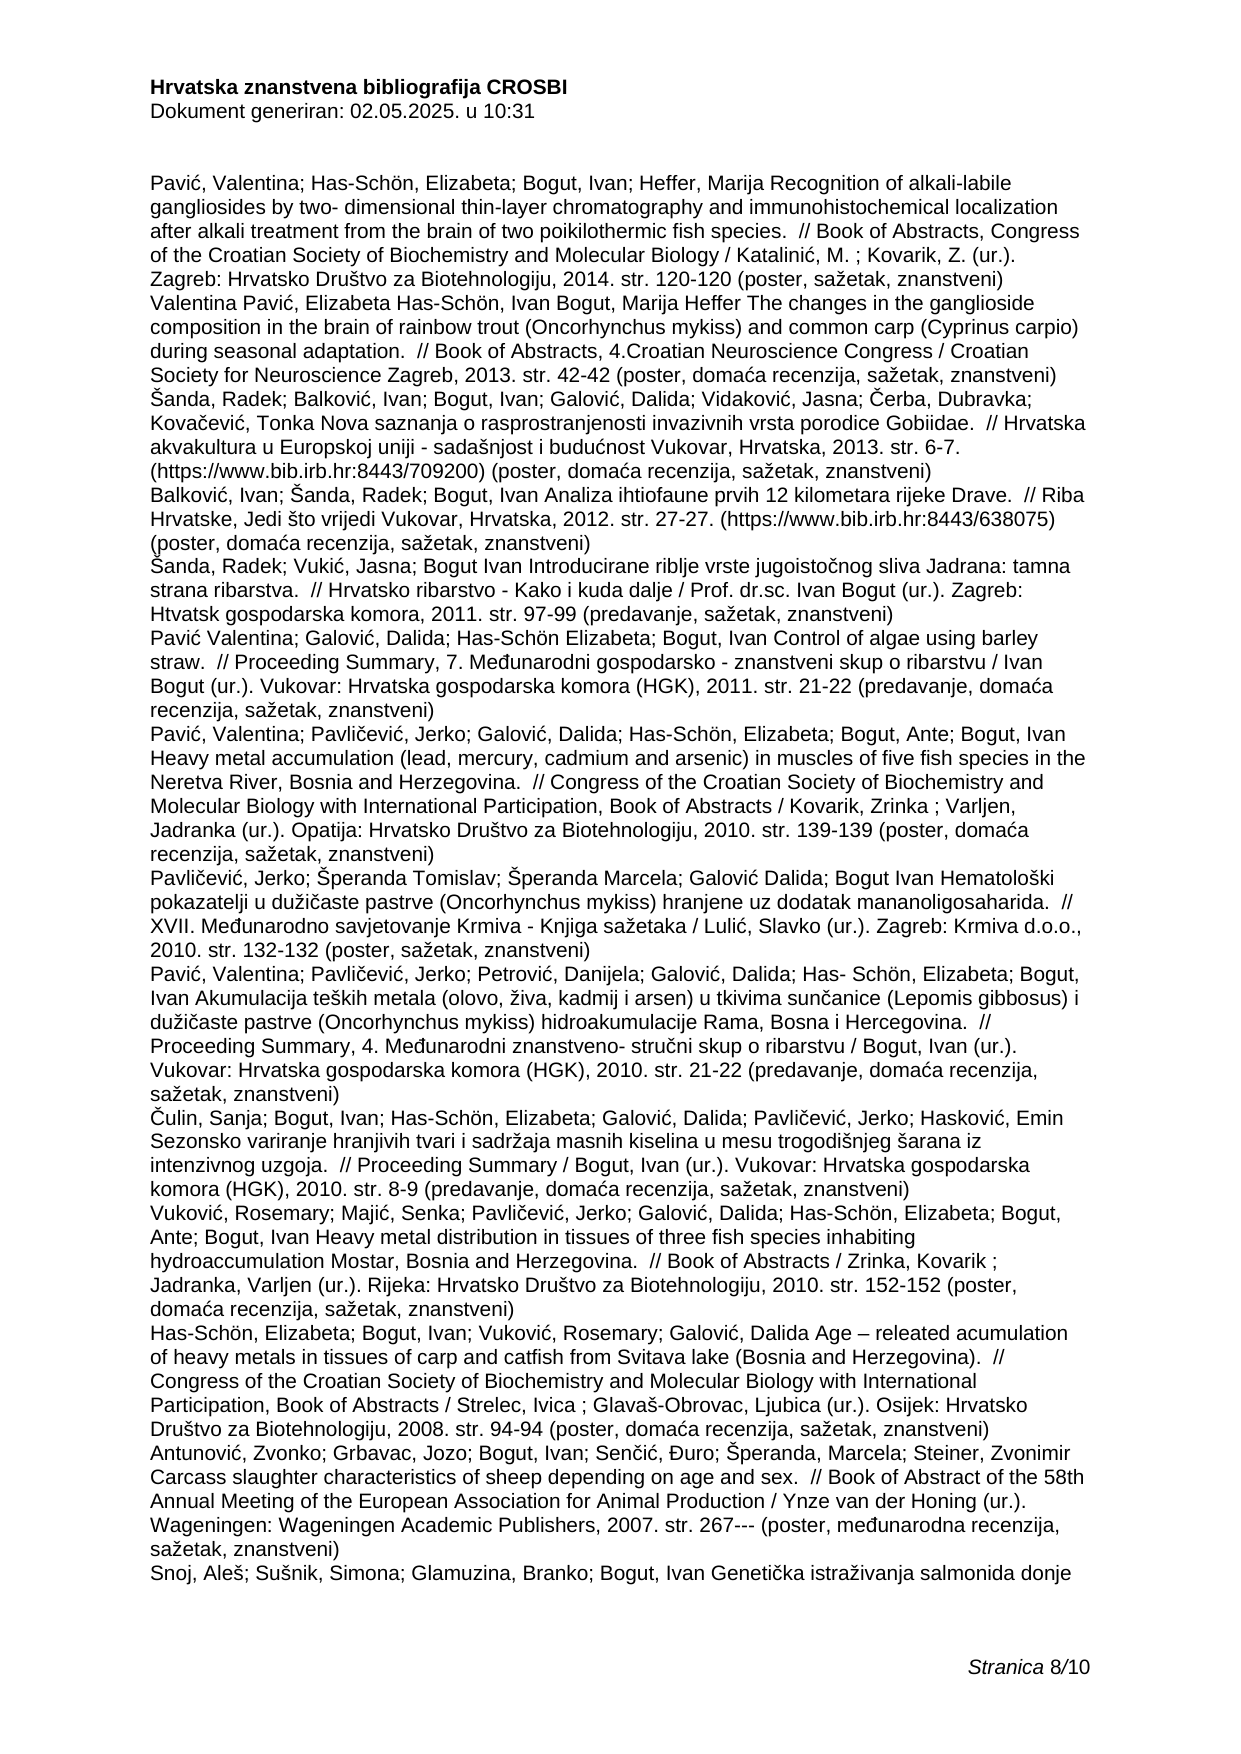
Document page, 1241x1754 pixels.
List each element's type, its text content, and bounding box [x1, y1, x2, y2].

text Pavić, Valentina; Pavličević, Jerko; Petrović, Danijela; Galović, Dalida; Has- Schön, Elizabeta; Bogut, Ivan [150, 962, 1090, 1105]
text Pavličević, Jerko; Šperanda Tomislav; Šperanda Marcela; Galović Dalida; Bogut Ivan [150, 866, 1090, 962]
text Pavić, Valentina; Pavličević, Jerko; Galović, Dalida; Has-Schön, Elizabeta; Bogut, Ante; Bogut, Ivan [150, 722, 1090, 866]
text Vuković, Rosemary; Majić, Senka; Pavličević, Jerko; Galović, Dalida; Has-Schön, Elizabeta; Bogut, Ante; Bogut, Ivan [150, 1201, 1090, 1321]
text Čulin, Sanja; Bogut, Ivan; Has-Schön, Elizabeta; Galović, Dalida; Pavličević, Jerko; Hasković, Emin [150, 1105, 1090, 1201]
text Šanda, Radek; Balković, Ivan; Bogut, Ivan; Galović, Dalida; Vidaković, Jasna; Čerba, Dubravka; Kovačević, Tonka [150, 387, 1090, 482]
text Pavić Valentina; Galović, Dalida; Has-Schön Elizabeta; Bogut, Ivan [150, 626, 1090, 722]
text Has-Schön, Elizabeta; Bogut, Ivan; Vuković, Rosemary; Galović, Dalida [150, 1321, 1090, 1441]
text Antunović, Zvonko; Grbavac, Jozo; Bogut, Ivan; Senčić, Đuro; Šperanda, Marcela; Steiner, Zvonimir [150, 1441, 1090, 1561]
text Pavić, Valentina; Has-Schön, Elizabeta; Bogut, Ivan; Heffer, Marija [150, 171, 1090, 291]
text Balković, Ivan; Šanda, Radek; Bogut, Ivan [150, 482, 1090, 554]
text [150, 1561, 1090, 1584]
text Valentina Pavić, Elizabeta Has-Schön, Ivan Bogut, Marija Heffer [150, 291, 1090, 387]
text Šanda, Radek; Vukić, Jasna; Bogut Ivan [150, 554, 1090, 626]
